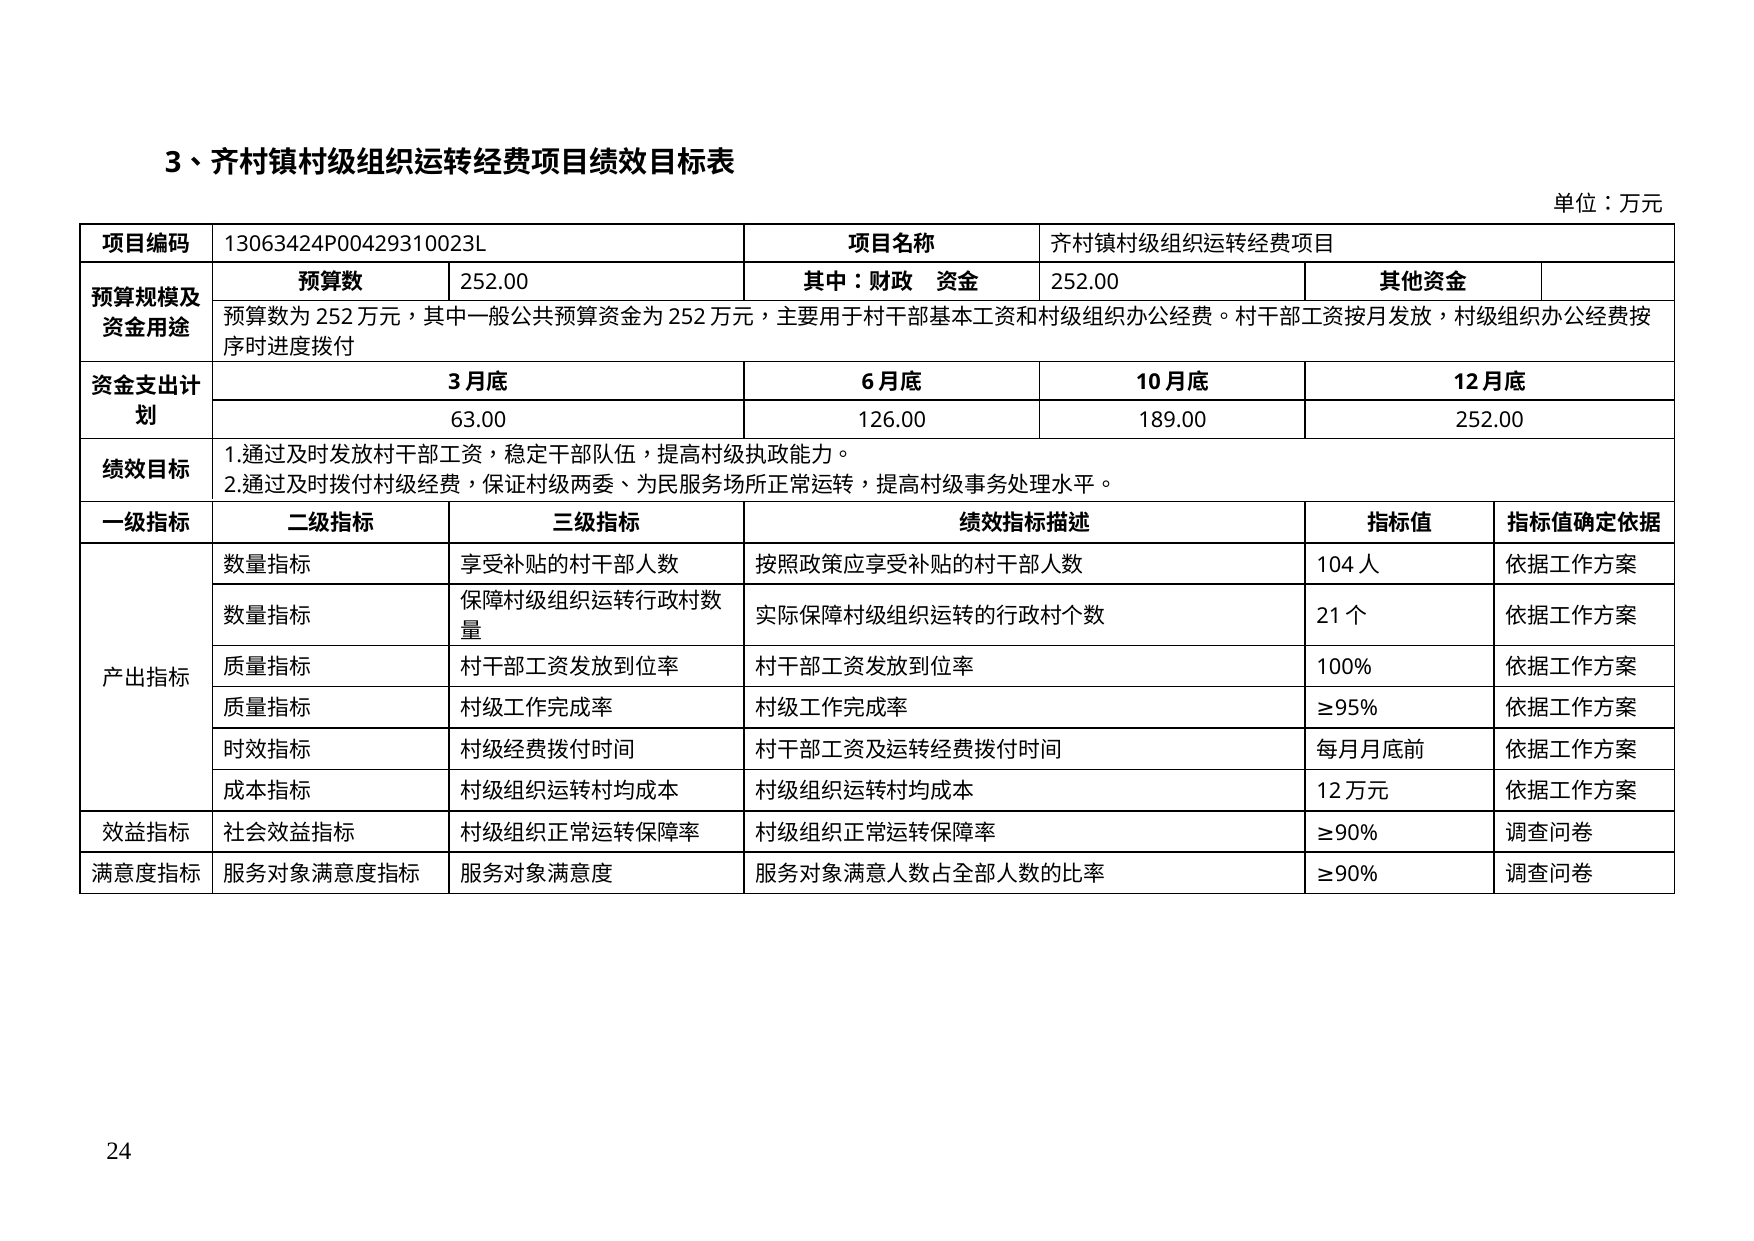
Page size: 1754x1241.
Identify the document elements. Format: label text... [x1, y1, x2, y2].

table_cell 资金支出计划 [81, 362, 212, 438]
table_cell 村级组织正常运转保障率 [745, 812, 1304, 851]
table_cell 实际保障村级组织运转的行政村个数 [745, 585, 1304, 644]
table_cell 项目编码 [81, 225, 212, 261]
table_cell ≥90% [1306, 853, 1493, 893]
table_header 一级指标 [81, 502, 212, 542]
table_cell 调查问卷 [1495, 812, 1674, 851]
table_cell 数量指标 [213, 585, 448, 644]
table_cell 村级组织运转村均成本 [745, 770, 1304, 810]
table_cell 村级工作完成率 [745, 687, 1304, 727]
table_header 绩效指标描述 [745, 502, 1304, 542]
table_cell [1542, 263, 1674, 300]
table_cell 1.通过及时发放村干部工资，稳定干部队伍，提高村级执政能力。 2.通过及时拨付村级经费，保证村级两委、为民服务场所正常运转，提高村级事务处理水平。 [213, 439, 1674, 499]
table_cell 依据工作方案 [1495, 585, 1674, 644]
table_cell 享受补贴的村干部人数 [450, 544, 743, 583]
table_cell 按照政策应享受补贴的村干部人数 [745, 544, 1304, 583]
table_cell 服务对象满意度 [450, 853, 743, 893]
table_cell 21个 [1306, 585, 1493, 644]
table_cell 189.00 [1040, 401, 1304, 438]
table_cell 依据工作方案 [1495, 770, 1674, 810]
table_cell 依据工作方案 [1495, 544, 1674, 583]
table_cell 村级组织正常运转保障率 [450, 812, 743, 851]
table_cell 252.00 [1306, 401, 1674, 438]
table_cell 项目名称 [745, 225, 1039, 261]
table_cell 村干部工资及运转经费拨付时间 [745, 729, 1304, 768]
table_cell 村级工作完成率 [450, 687, 743, 727]
table_cell 252.00 [450, 263, 743, 300]
table_cell 质量指标 [213, 687, 448, 727]
table_header 二级指标 [213, 502, 448, 542]
table_cell 3月底 [213, 362, 743, 399]
table_cell 依据工作方案 [1495, 729, 1674, 768]
table_cell 其他资金 [1306, 263, 1541, 300]
table_cell 每月月底前 [1306, 729, 1493, 768]
table_cell 其中：财政 资金 [745, 263, 1039, 300]
table_cell 效益指标 [81, 812, 212, 851]
table_cell 村级经费拨付时间 [450, 729, 743, 768]
table_cell 产出指标 [81, 544, 212, 810]
table_header 单位：万元 [81, 183, 1674, 223]
table_cell 质量指标 [213, 646, 448, 686]
table_cell 社会效益指标 [213, 812, 448, 851]
table_cell 时效指标 [213, 729, 448, 768]
table_cell 调查问卷 [1495, 853, 1674, 893]
table_cell 104人 [1306, 544, 1493, 583]
table_cell ≥95% [1306, 687, 1493, 727]
table_cell 服务对象满意度指标 [213, 853, 448, 893]
text 3、齐村镇村级组织运转经费项目绩效目标表 [106, 142, 1648, 181]
table_cell 服务对象满意人数占全部人数的比率 [745, 853, 1304, 893]
table_cell 10月底 [1040, 362, 1304, 399]
table_cell 预算规模及资金用途 [81, 263, 212, 361]
table_cell 12月底 [1306, 362, 1674, 399]
table_cell 齐村镇村级组织运转经费项目 [1040, 225, 1674, 261]
table_cell 数量指标 [213, 544, 448, 583]
table_cell 依据工作方案 [1495, 687, 1674, 727]
table_cell 预算数 [213, 263, 448, 300]
table_cell 12万元 [1306, 770, 1493, 810]
table_cell 126.00 [745, 401, 1039, 438]
table_cell 依据工作方案 [1495, 646, 1674, 686]
table_cell 6月底 [745, 362, 1039, 399]
table_cell 村干部工资发放到位率 [745, 646, 1304, 686]
table_cell 成本指标 [213, 770, 448, 810]
table_cell 村干部工资发放到位率 [450, 646, 743, 686]
table_cell 63.00 [213, 401, 743, 438]
table_cell 预算数为252万元，其中一般公共预算资金为252万元，主要用于村干部基本工资和村级组织办公经费。村干部工资按月发放，村级组织办公经费按序时进度拨付 [213, 301, 1674, 361]
table_cell 满意度指标 [81, 853, 212, 893]
table_header 三级指标 [450, 502, 743, 542]
table_header 指标值 [1306, 502, 1493, 542]
table_cell 252.00 [1040, 263, 1304, 300]
table_cell 保障村级组织运转行政村数量 [450, 585, 743, 644]
table_cell 100% [1306, 646, 1493, 686]
table_cell ≥90% [1306, 812, 1493, 851]
table_cell 绩效目标 [81, 439, 212, 499]
table_header 指标值确定依据 [1495, 502, 1674, 542]
table_cell 村级组织运转村均成本 [450, 770, 743, 810]
table_cell 13063424P00429310023L [213, 225, 743, 261]
